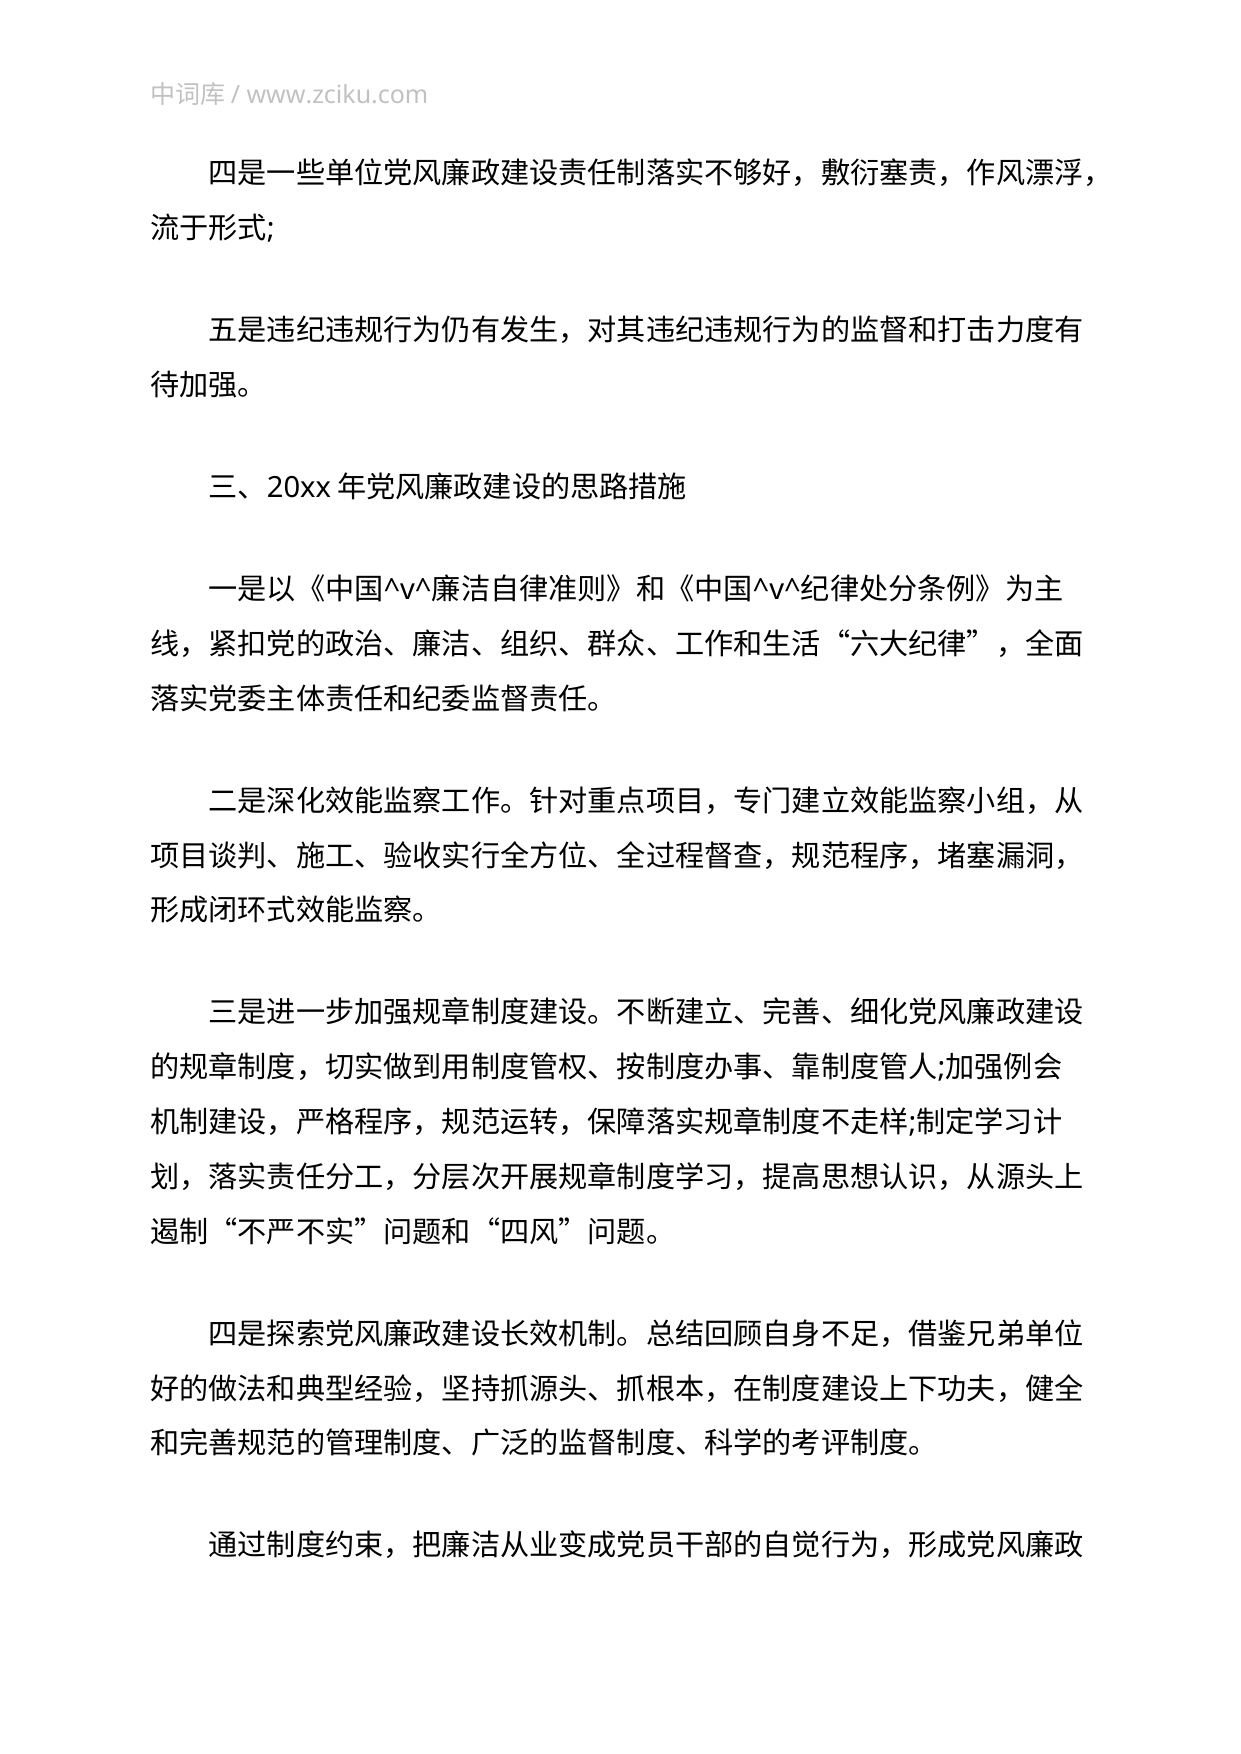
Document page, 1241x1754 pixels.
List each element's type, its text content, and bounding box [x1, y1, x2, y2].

text 三是进一步加强规章制度建设。不断建立、完善、细化党风廉政建设的规章制度，切实做到用制度管权、按制度办事、靠制度管人;加强例会机制建设，严格程序，规范运转，保障落实规章制度不走样;制定学习计划，落实责任分工，分层次开展规章制度学习，提高思想认识，从源头上遏制“不严不实”问题和“四风”问题。 [150, 989, 1090, 1251]
text 四是探索党风廉政建设长效机制。总结回顾自身不足，借鉴兄弟单位好的做法和典型经验，坚持抓源头、抓根本，在制度建设上下功夫，健全和完善规范的管理制度、广泛的监督制度、科学的考评制度。 [150, 1310, 1090, 1462]
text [150, 1522, 1090, 1564]
text 三、20xx年党风廉政建设的思路措施 [150, 463, 1090, 506]
text 四是一些单位党风廉政建设责任制落实不够好，敷衍塞责，作风漂浮，流于形式; [150, 150, 1090, 247]
text 二是深化效能监察工作。针对重点项目，专门建立效能监察小组，从项目谈判、施工、验收实行全方位、全过程督查，规范程序，堵塞漏洞，形成闭环式效能监察。 [150, 777, 1090, 929]
text 五是违纪违规行为仍有发生，对其违纪违规行为的监督和打击力度有待加强。 [150, 307, 1090, 404]
text 一是以《中国^v^廉洁自律准则》和《中国^v^纪律处分条例》为主线，紧扣党的政治、廉洁、组织、群众、工作和生活“六大纪律”，全面落实党委主体责任和纪委监督责任。 [150, 566, 1090, 718]
